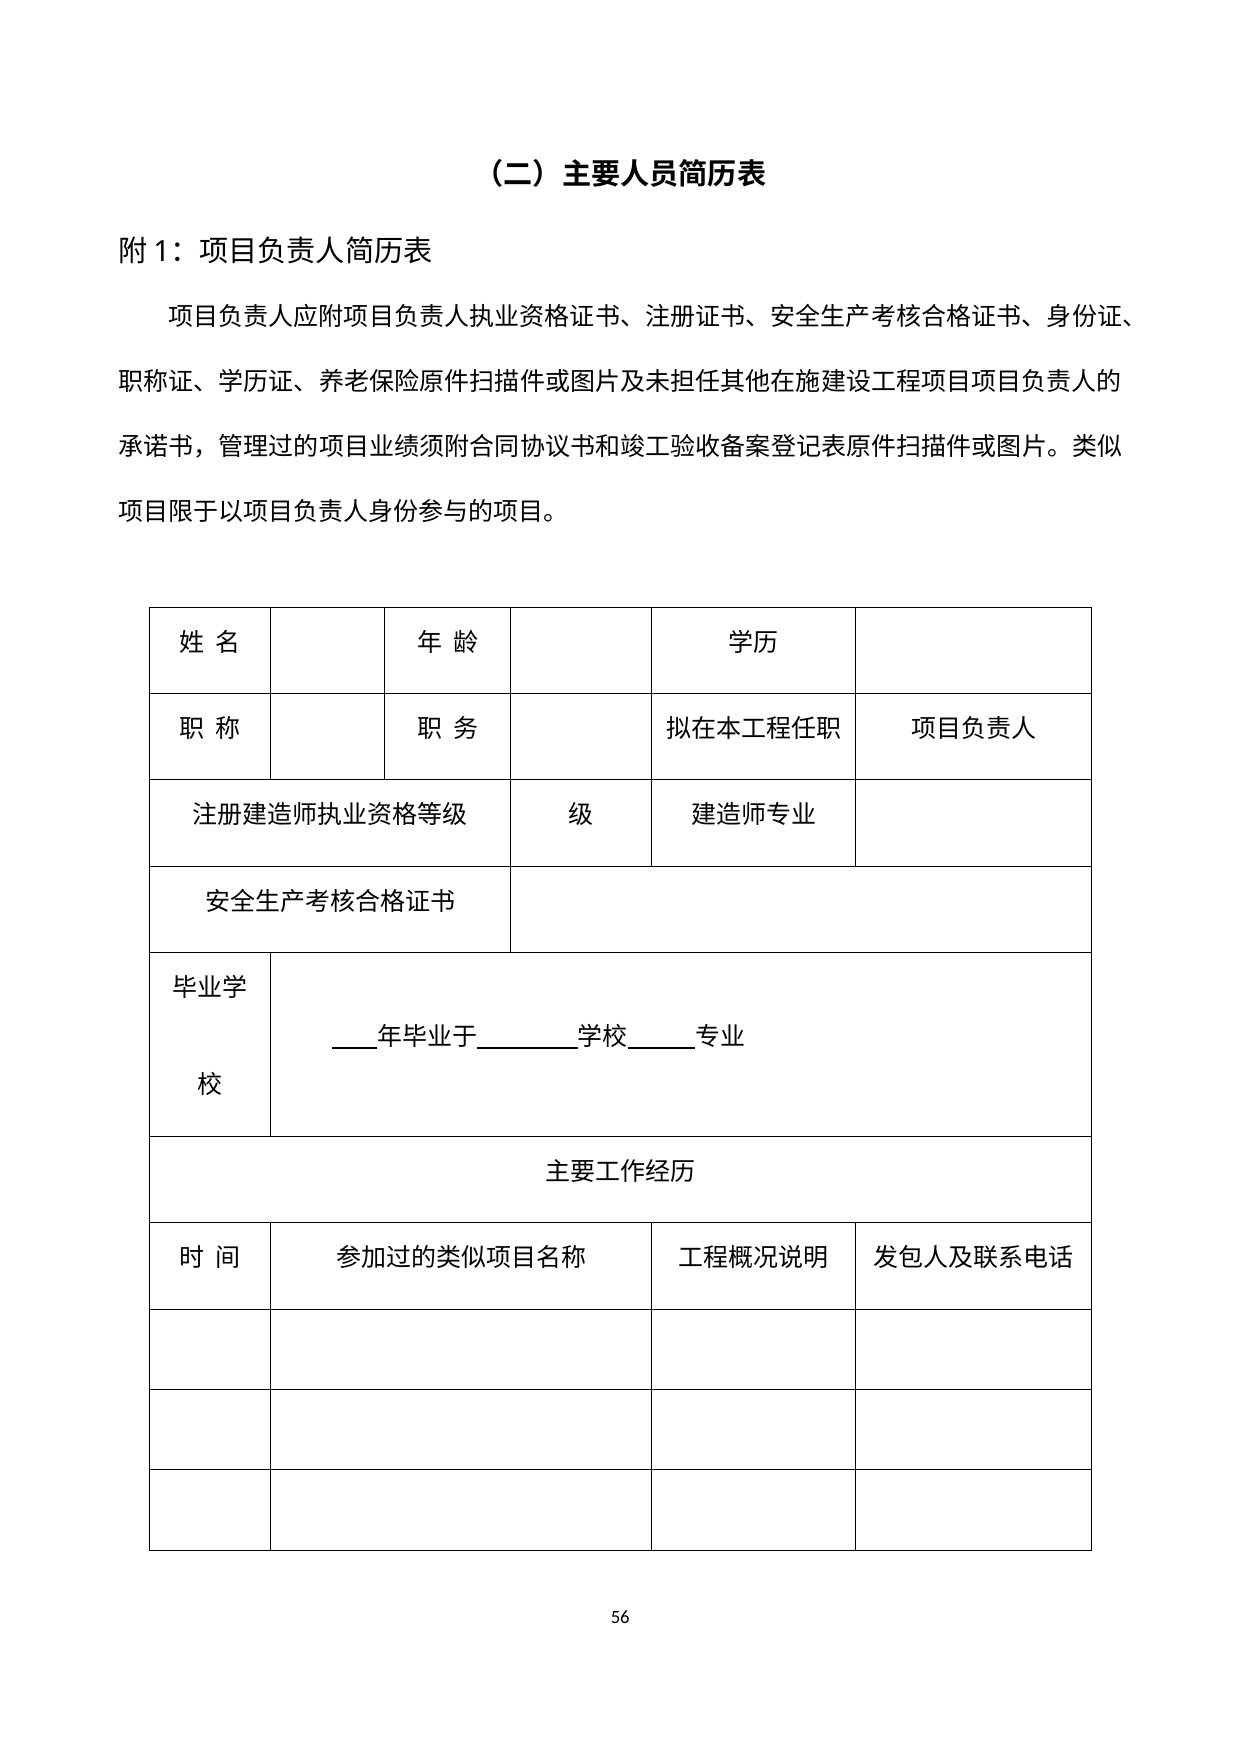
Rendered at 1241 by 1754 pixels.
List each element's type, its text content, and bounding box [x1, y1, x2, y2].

table_cell [271, 1310, 651, 1389]
table_cell [652, 1310, 855, 1389]
table_cell 毕业学校 [150, 953, 270, 1136]
table_cell 职 务 [385, 694, 510, 779]
table_cell [150, 1390, 270, 1469]
table_cell 项目负责人 [856, 694, 1091, 779]
table_cell [271, 694, 384, 779]
text 项目负责人应附项目负责人执业资格证书、注册证书、安全生产考核合格证书、身份证、职称证、学历证、养老保险原件扫描件或图片及未担任其他在施建设工程项目项目负责人的承诺书，管理过的项目业绩须附合同协议书和竣工验收备案登记表原件扫描件或图片。类似项目限于以项目负责人身份参与的项目。 [118, 282, 1122, 542]
table_header 姓 名 [150, 608, 270, 693]
table_cell [652, 1470, 855, 1549]
table_header 年 龄 [385, 608, 510, 693]
table_cell [856, 1470, 1091, 1549]
table_cell 职 称 [150, 694, 270, 779]
table_cell 主要工作经历 [150, 1137, 1091, 1222]
table_cell [271, 1390, 651, 1469]
table_cell 工程概况说明 [652, 1223, 855, 1308]
table_cell [150, 1470, 270, 1549]
table_cell 建造师专业 [652, 780, 855, 866]
text （二）主要人员简历表 [118, 139, 1122, 204]
table_cell 时 间 [150, 1223, 270, 1308]
table_cell 注册建造师执业资格等级 [150, 780, 510, 866]
table_header 学历 [652, 608, 855, 693]
table_cell 级 [511, 780, 651, 866]
table_header [856, 608, 1091, 693]
table_cell [856, 1310, 1091, 1389]
table_cell 发包人及联系电话 [856, 1223, 1091, 1308]
table_header [271, 608, 384, 693]
table_header [511, 608, 651, 693]
table_cell 参加过的类似项目名称 [271, 1223, 651, 1308]
table_cell [856, 780, 1091, 866]
table_cell [856, 1390, 1091, 1469]
table_cell [511, 694, 651, 779]
table_cell 年毕业于 学校 专业 [271, 953, 1091, 1136]
text 附1：项目负责人简历表 [118, 217, 1122, 282]
table_cell 安全生产考核合格证书 [150, 867, 510, 952]
table_cell [150, 1310, 270, 1389]
table_cell 拟在本工程任职 [652, 694, 855, 779]
table_cell [511, 867, 1091, 952]
table_cell [652, 1390, 855, 1469]
table_cell [271, 1470, 651, 1549]
